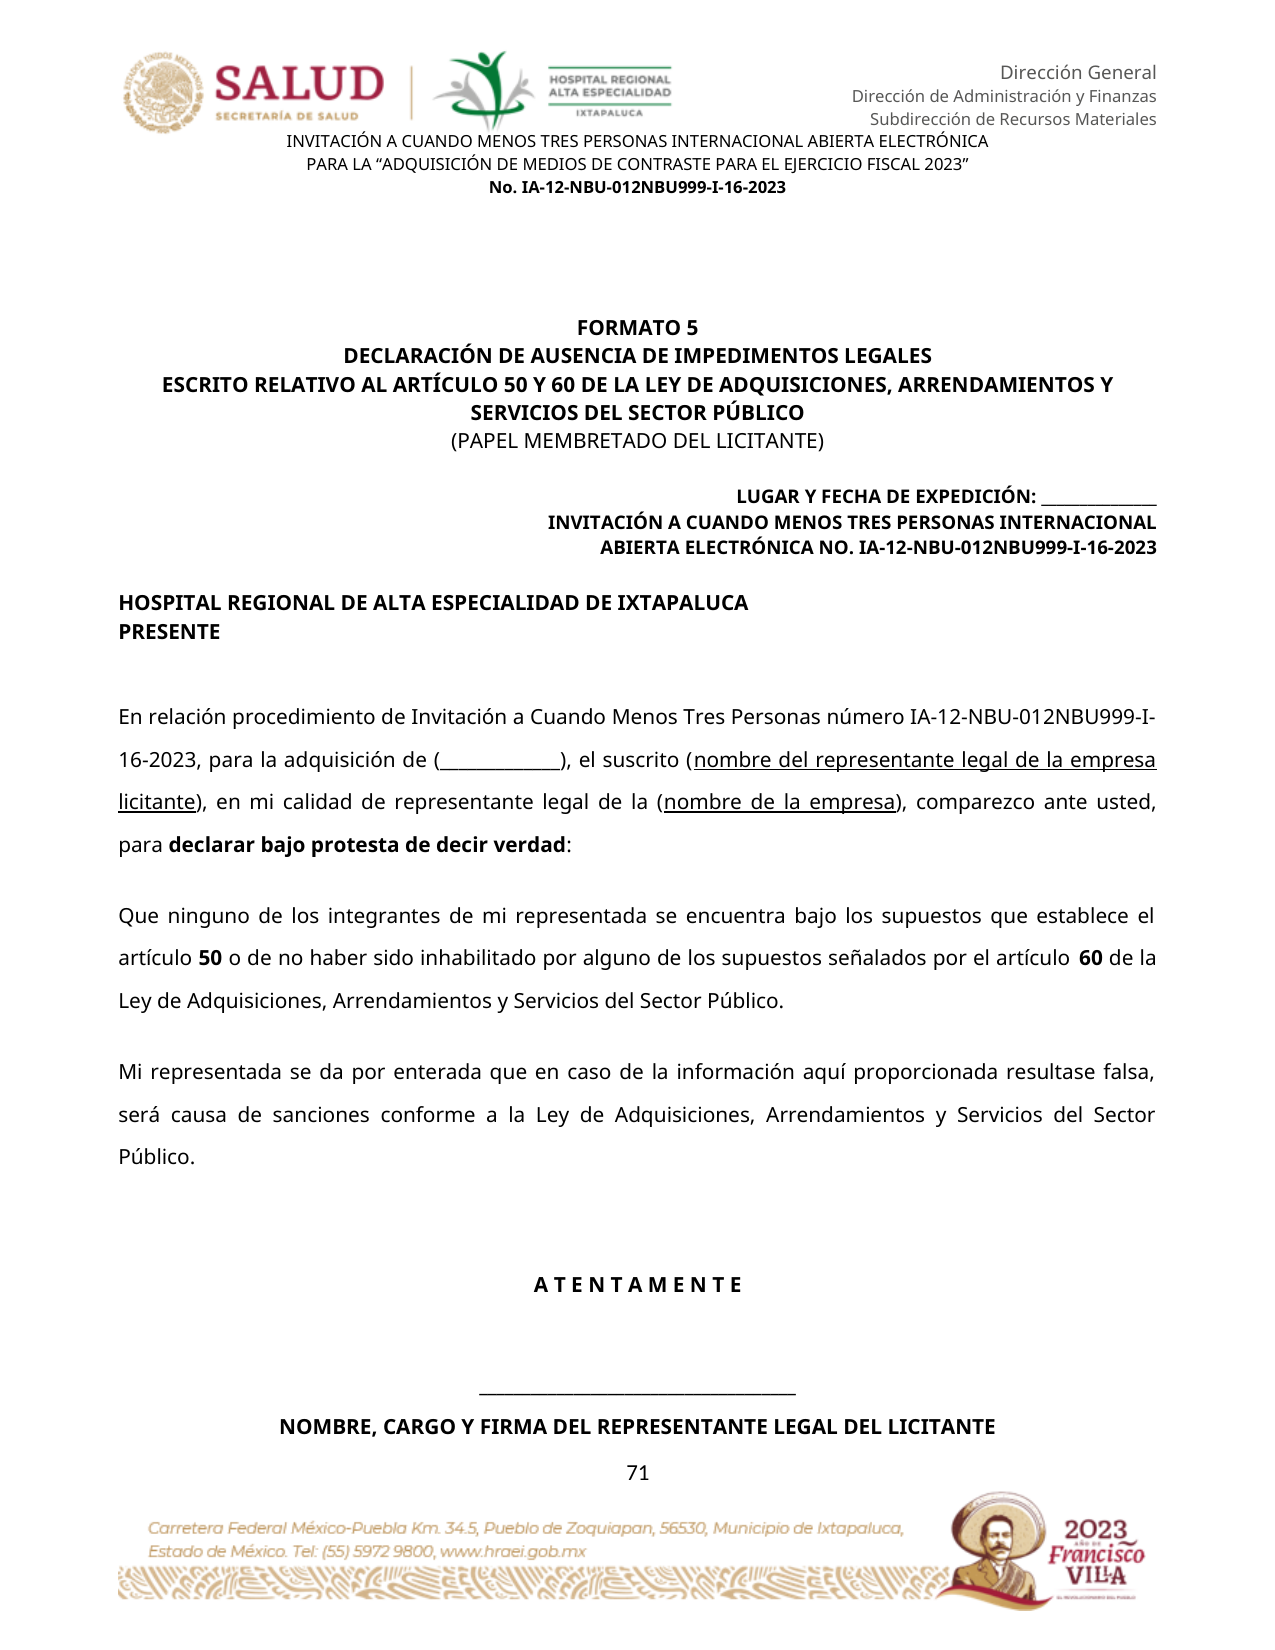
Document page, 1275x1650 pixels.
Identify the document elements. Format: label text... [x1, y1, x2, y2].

text _____________________________________ [118, 1370, 1157, 1398]
text DECLARACIÓN DE AUSENCIA DE IMPEDIMENTOS LEGALES [118, 341, 1157, 370]
text LUGAR Y FECHA DE EXPEDICIÓN: _______________ [118, 483, 1157, 509]
picture [118, 1486, 1156, 1611]
text HOSPITAL REGIONAL DE ALTA ESPECIALIDAD DE IXTAPALUCA [118, 588, 1157, 617]
text Que ninguno de los integrantes de mi representada se encuentra bajo los supuestos que establece el artículo 50 o de no haber sido inhabilitado por alguno de los supuestos señalados por el artículo 60 de la Ley de Adquisiciones, Arrendamientos y Servicios del Sector Público. [118, 901, 1157, 1014]
text INVITACIÓN A CUANDO MENOS TRES PERSONAS INTERNACIONAL [118, 509, 1157, 534]
text ABIERTA ELECTRÓNICA NO. IA-12-NBU-012NBU999-I-16-2023 [118, 534, 1157, 560]
text En relación procedimiento de Invitación a Cuando Menos Tres Personas número IA-12-NBU-012NBU999-I-16-2023, para la adquisición de (_____________), el suscrito (nombre del representante legal de la empresa licitante), en mi calidad de representante legal de la (nombre de la empresa), comparezco ante usted, para declarar bajo protesta de decir verdad: [118, 702, 1157, 858]
text PRESENTE [118, 617, 1157, 645]
text Mi representada se da por enterada que en caso de la información aquí proporcionada resultase falsa, será causa de sanciones conforme a la Ley de Adquisiciones, Arrendamientos y Servicios del Sector Público. [118, 1057, 1157, 1171]
text NOMBRE, CARGO Y FIRMA DEL REPRESENTANTE LEGAL DEL LICITANTE [118, 1412, 1157, 1441]
text A T E N T A M E N T E [118, 1270, 1157, 1299]
text FORMATO 5 [118, 313, 1157, 341]
text ESCRITO RELATIVO AL ARTÍCULO 50 Y 60 DE LA LEY DE ADQUISICIONES, ARRENDAMIENTOS Y SERVICIOS DEL SECTOR PÚBLICO [118, 370, 1157, 427]
picture [118, 37, 690, 148]
text (PAPEL MEMBRETADO DEL LICITANTE) [118, 427, 1157, 455]
